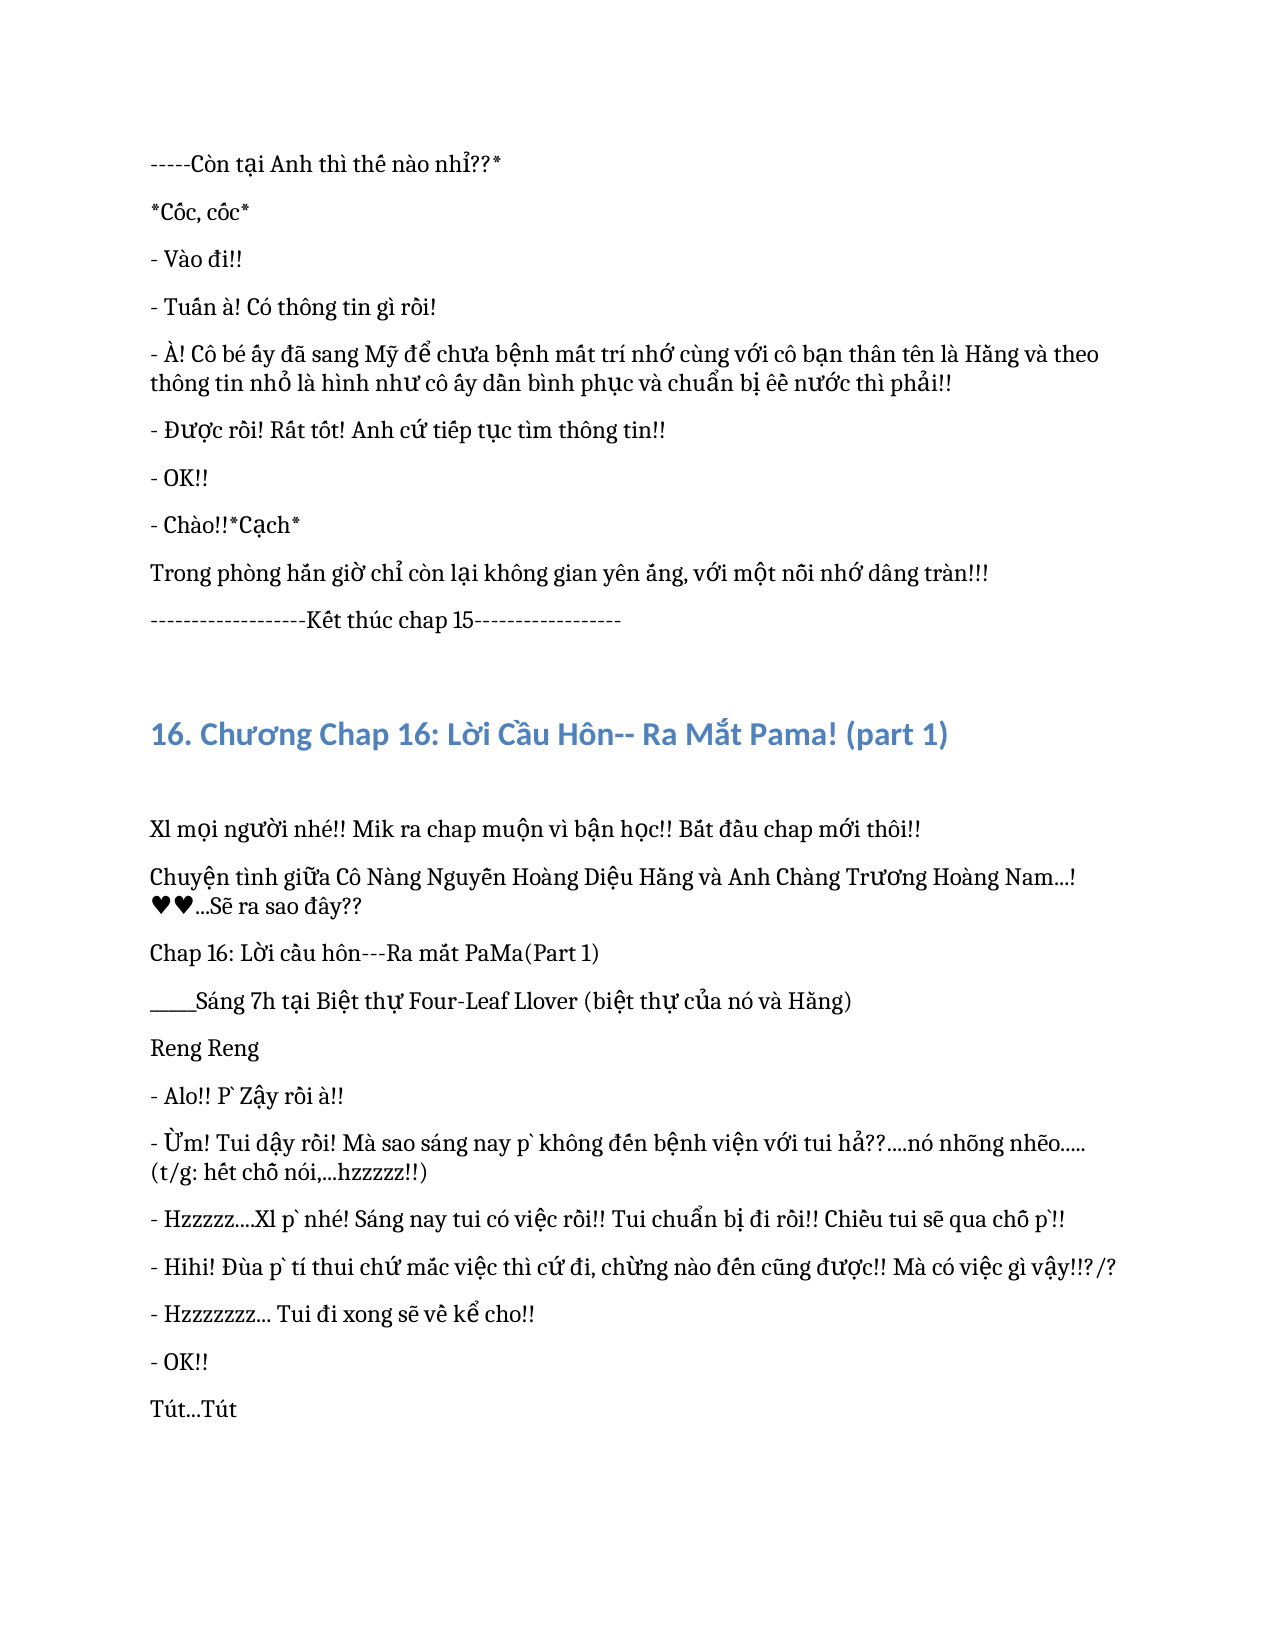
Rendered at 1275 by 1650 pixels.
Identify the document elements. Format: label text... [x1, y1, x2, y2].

text Tút...Tút [150, 1395, 1125, 1424]
text - Ừm! Tui dậy rồi! Mà sao sáng nay p` không đến bệnh viện với tui hả??....nó nhõng nhẽo.....(t/g: hết chỗ nói,...hzzzzz!!) [150, 1129, 1125, 1187]
text - Được rồi! Rất tốt! Anh cứ tiếp tục tìm thông tin!! [150, 416, 1125, 445]
text *Cốc, cốc* [150, 197, 1125, 226]
text - Tuấn à! Có thông tin gì rồi! [150, 292, 1125, 321]
text - OK!! [150, 464, 1125, 492]
text -------------------Kết thúc chap 15------------------ [150, 606, 1125, 692]
text - Hzzzzz....Xl p` nhé! Sáng nay tui có việc rồi!! Tui chuẩn bị đi rồi!! Chiều tui sẽ qua chỗ p`!! [150, 1205, 1125, 1234]
text - OK!! [150, 1348, 1125, 1377]
text - Chào!!*Cạch* [150, 511, 1125, 540]
text - Hzzzzzzz... Tui đi xong sẽ về kể cho!! [150, 1300, 1125, 1329]
text Chuyện tình giữa Cô Nàng Nguyễn Hoàng Diệu Hằng và Anh Chàng Trương Hoàng Nam...!♥♥...Sẽ ra sao đây?? [150, 863, 1125, 920]
text - Vào đi!! [150, 245, 1125, 274]
text Xl mọi người nhé!! Mik ra chap muộn vì bận học!! Bắt đầu chap mới thôi!! [150, 758, 1125, 844]
text - Hihi! Đùa p` tí thui chứ mắc việc thì cứ đi, chừng nào đến cũng được!! Mà có việc gì vậy!!?/? [150, 1253, 1125, 1282]
text Trong phòng hắn giờ chỉ còn lại không gian yên ắng, với một nỗi nhớ dâng tràn!!! [150, 559, 1125, 587]
text - À! Cô bé ấy đã sang Mỹ để chưa bệnh mất trí nhớ cùng với cô bạn thân tên là Hằng và theo thông tin nhỏ là hình như cô ấy dần bình phục và chuẩn bị êề nước thì phải!! [150, 340, 1125, 397]
subtitle 16. Chương Chap 16: Lời Cầu Hôn-- Ra Mắt Pama! (part 1) [150, 713, 1125, 754]
text _____Sáng 7h tại Biệt thự Four-Leaf Llover (biệt thự của nó và Hằng) [150, 987, 1125, 1015]
text - Alo!! P` Zậy rồi à!! [150, 1082, 1125, 1110]
text Chap 16: Lời cầu hôn---Ra mắt PaMa(Part 1) [150, 939, 1125, 968]
text Reng Reng [150, 1034, 1125, 1063]
text -----Còn tại Anh thì thế nào nhỉ??* [150, 150, 1125, 179]
